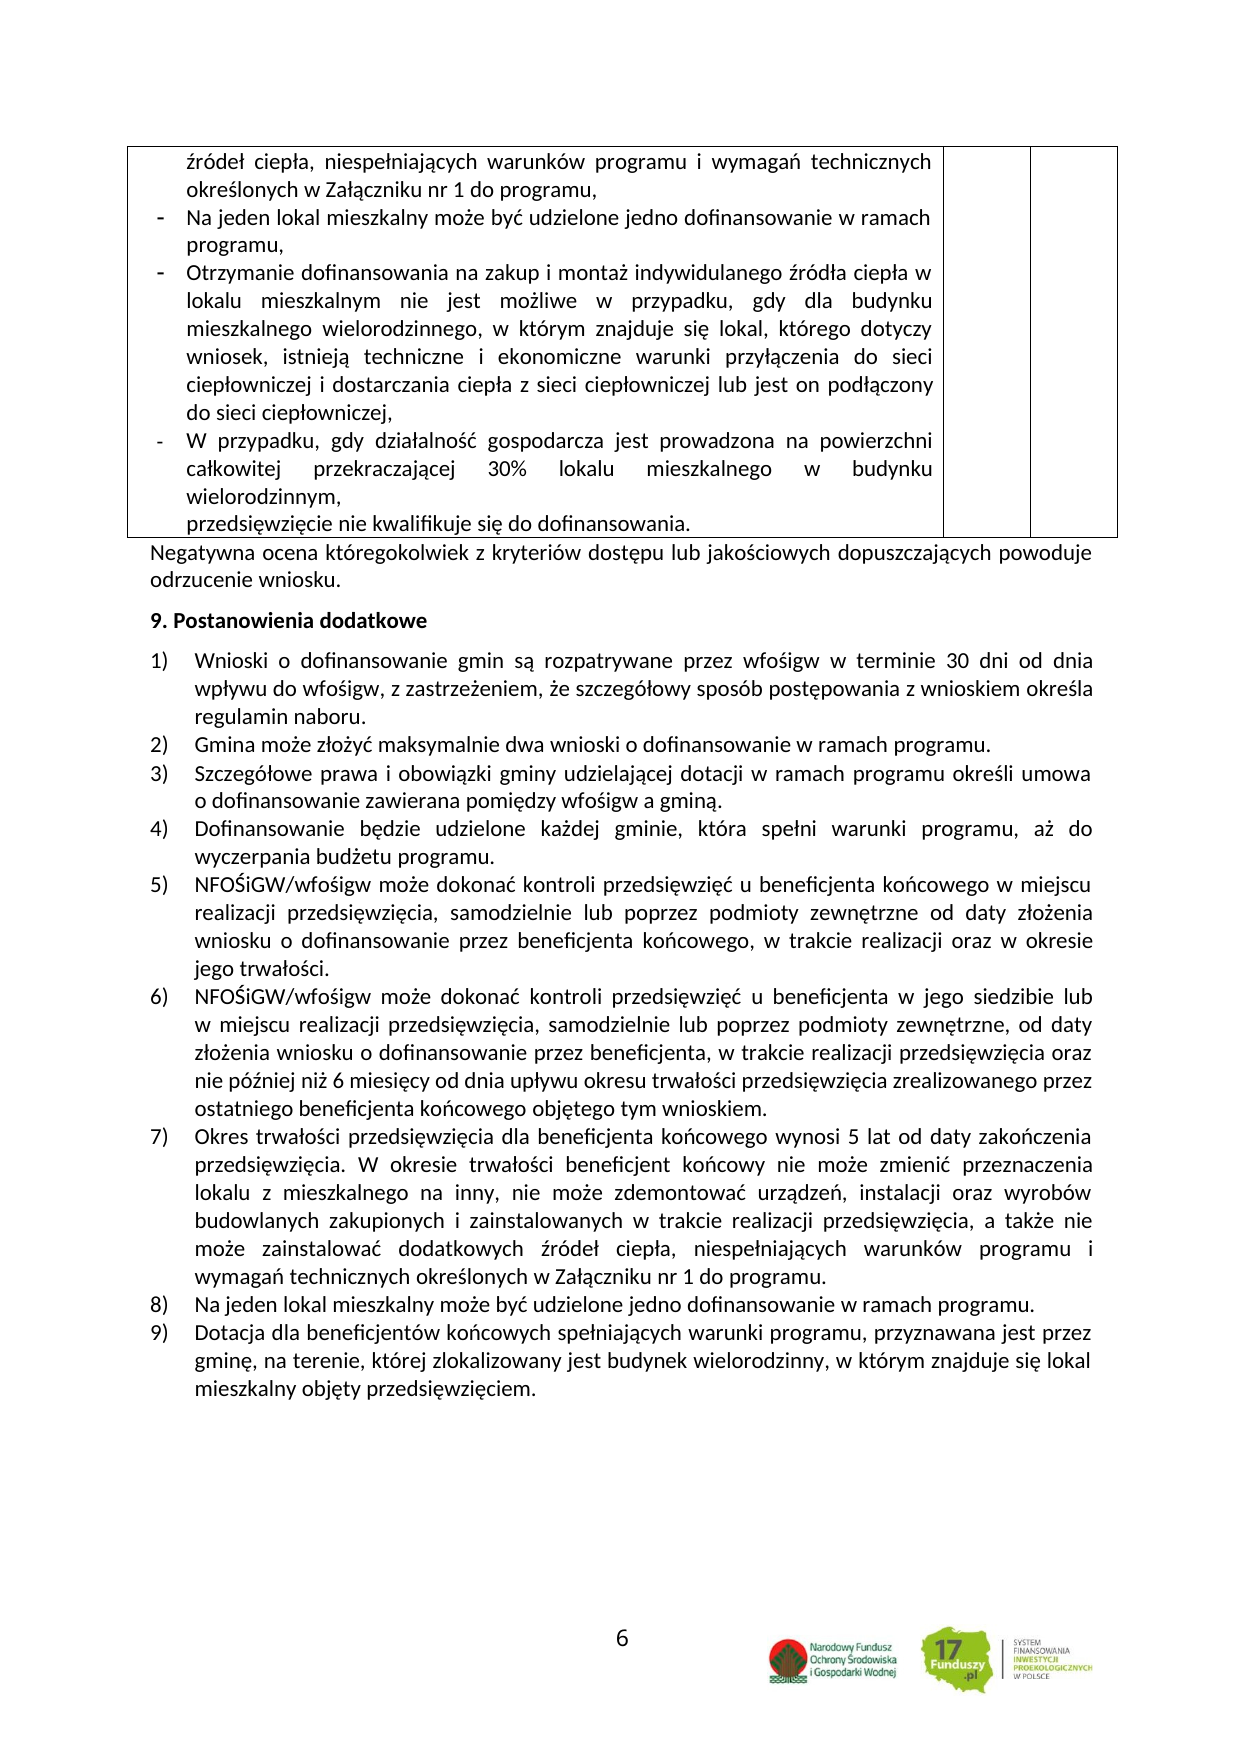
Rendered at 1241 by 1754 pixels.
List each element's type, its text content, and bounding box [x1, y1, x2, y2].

text o dofinansowanie zawierana pomiędzy wfośigw a gminą. [194, 787, 1163, 815]
text Negatywna ocena któregokolwiek z kryteriów dostępu lub jakościowych dopuszczających powoduje odrzucenie wniosku. [150, 538, 1093, 594]
table_header [944, 147, 1030, 537]
list NFOŚiGW/wfośigw może dokonać kontroli przedsięwzięć u beneficjenta w jego siedzibie lub w miejscu realizacji przedsięwzięcia, samodzielnie lub poprzez podmioty zewnętrzne, od daty złożenia wniosku o dofinansowanie przez beneficjenta, w trakcie realizacji przedsięwzięcia oraz nie później niż 6 miesięcy od dnia upływu okresu trwałości przedsięwzięcia zrealizowanego przez ostatniego beneficjenta końcowego objętego tym wnioskiem. [150, 982, 1093, 1122]
table_header źródeł ciepła, niespełniających warunków programu i wymagań technicznych określonych w Załączniku nr 1 do programu, Na jeden lokal mieszkalny może być udzielone jedno dofinansowanie w ramach programu, Otrzymanie dofinansowania na zakup i montaż indywidulanego źródła ciepła w lokalu mieszkalnym nie jest możliwe w przypadku, gdy dla budynku mieszkalnego wielorodzinnego, w którym znajduje się lokal, którego dotyczy wniosek, istnieją techniczne i ekonomiczne warunki przyłączenia do sieci ciepłowniczej i dostarczania ciepła z sieci ciepłowniczej lub jest on podłączony do sieci ciepłowniczej, W przypadku, gdy działalność gospodarcza jest prowadzona na powierzchni całkowitej przekraczającej 30% lokalu mieszkalnego w budynku wielorodzinnym, przedsięwzięcie nie kwalifikuje się do dofinansowania. [128, 147, 943, 537]
list Dofinansowanie będzie udzielone każdej gminie, która spełni warunki programu, aż do wyczerpania budżetu programu. [150, 815, 1093, 870]
list Szczegółowe prawa i obowiązki gminy udzielającej dotacji w ramach programu określi umowa [150, 759, 1163, 787]
picture [767, 1624, 1093, 1696]
list NFOŚiGW/wfośigw może dokonać kontroli przedsięwzięć u beneficjenta końcowego w miejscu realizacji przedsięwzięcia, samodzielnie lub poprzez podmioty zewnętrzne od daty złożenia wniosku o dofinansowanie przez beneficjenta końcowego, w trakcie realizacji oraz w okresie jego trwałości. [150, 870, 1093, 982]
list Dotacja dla beneficjentów końcowych spełniających warunki programu, przyznawana jest przez gminę, na terenie, której zlokalizowany jest budynek wielorodzinny, w którym znajduje się lokal mieszkalny objęty przedsięwzięciem. [150, 1318, 1093, 1403]
table_header [1031, 147, 1117, 537]
list Okres trwałości przedsięwzięcia dla beneficjenta końcowego wynosi 5 lat od daty zakończenia przedsięwzięcia. W okresie trwałości beneficjent końcowy nie może zmienić przeznaczenia lokalu z mieszkalnego na inny, nie może zdemontować urządzeń, instalacji oraz wyrobów budowlanych zakupionych i zainstalowanych w trakcie realizacji przedsięwzięcia, a także nie może zainstalować dodatkowych źródeł ciepła, niespełniających warunków programu i wymagań technicznych określonych w Załączniku nr 1 do programu. [150, 1122, 1093, 1290]
list Gmina może złożyć maksymalnie dwa wnioski o dofinansowanie w ramach programu. [150, 731, 1163, 759]
list Wnioski o dofinansowanie gmin są rozpatrywane przez wfośigw w terminie 30 dni od dnia wpływu do wfośigw, z zastrzeżeniem, że szczegółowy sposób postępowania z wnioskiem określa regulamin naboru. [150, 646, 1093, 731]
list Na jeden lokal mieszkalny może być udzielone jedno dofinansowanie w ramach programu. [150, 1291, 1163, 1318]
subtitle Postanowienia dodatkowe [150, 606, 1163, 634]
